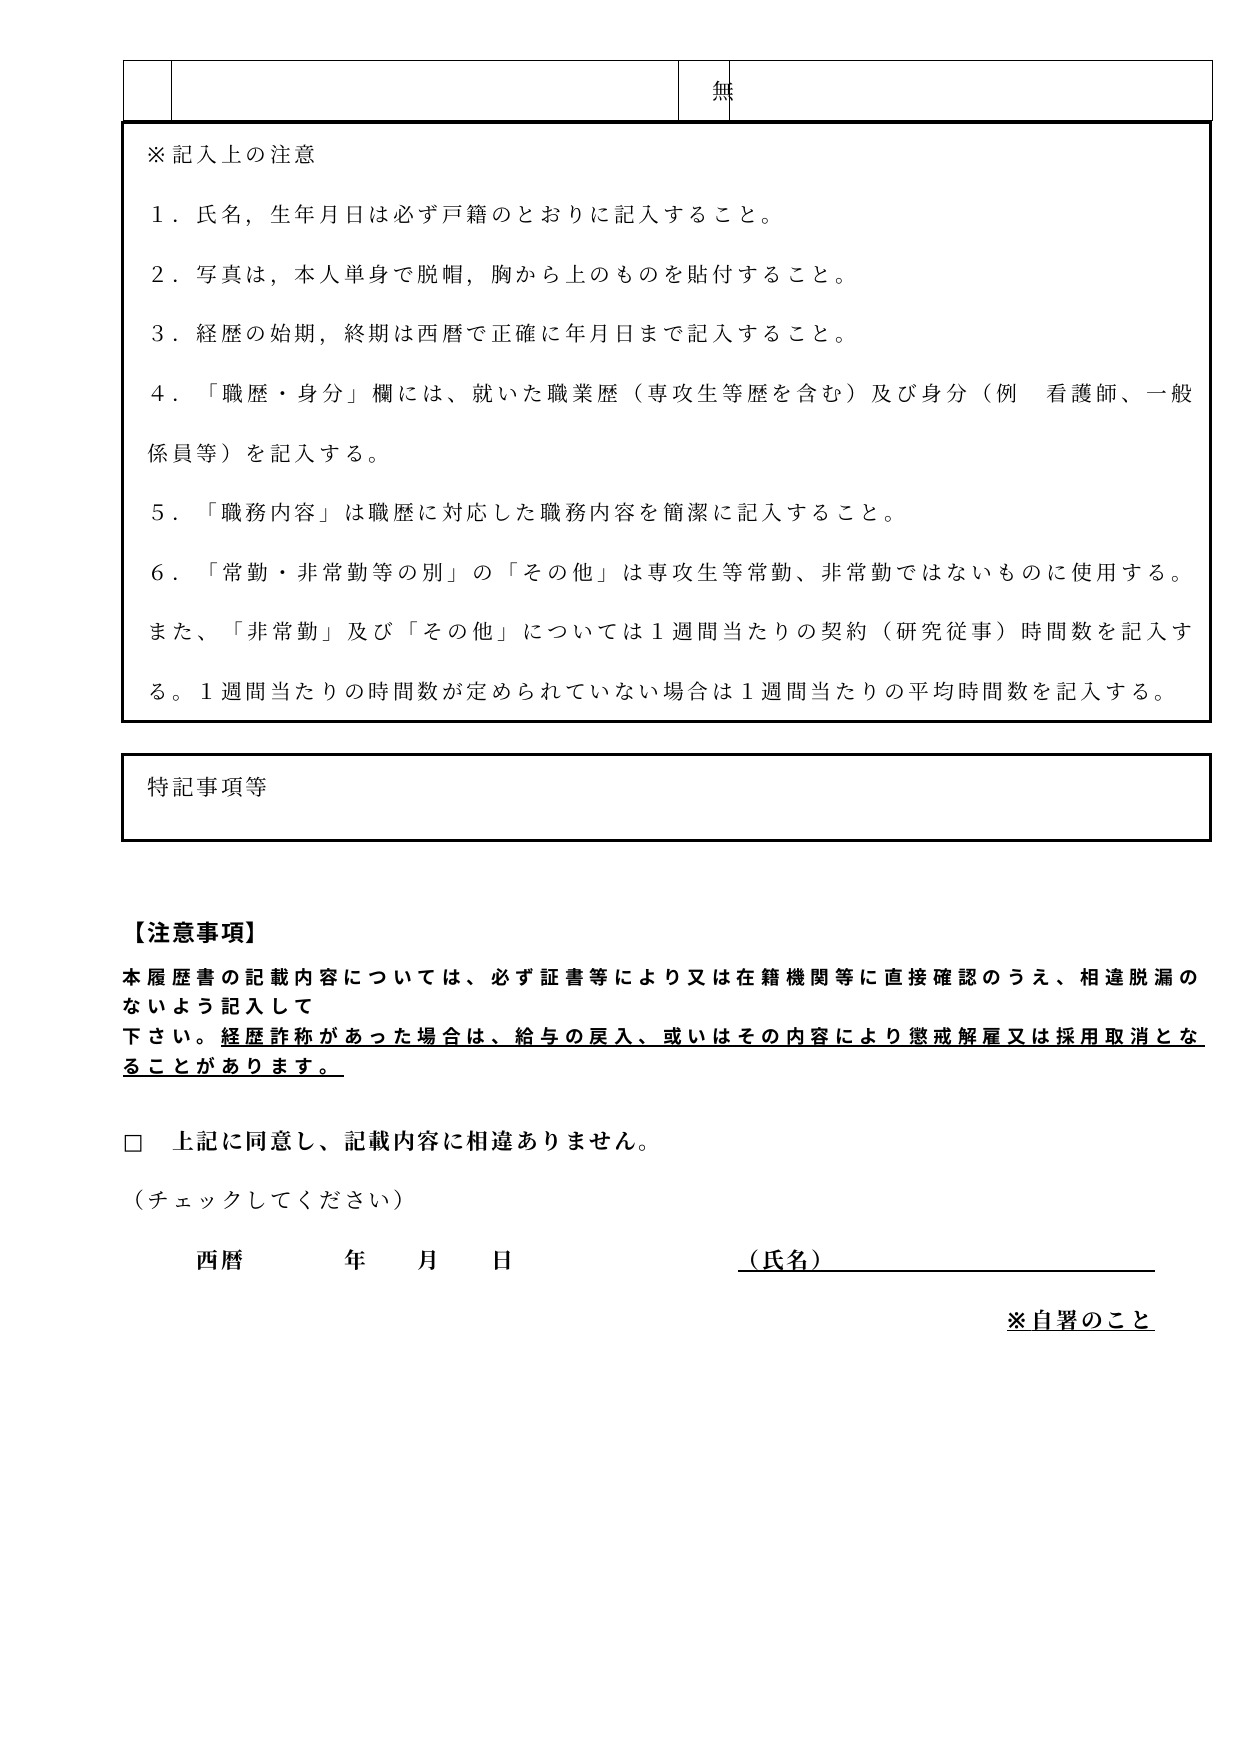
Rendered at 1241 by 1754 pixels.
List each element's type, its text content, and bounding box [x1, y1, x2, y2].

text 本履歴書の記載内容については、必ず証書等により又は在籍機関等に直接確認のうえ、相違脱漏のないよう記入して [123, 989, 1204, 1021]
text 下さい。経歴詐称があった場合は、給与の戻入、或いはその内容により懲戒解雇又は採用取消となることがあります。 [123, 1049, 1204, 1080]
table_header ※記入上の注意 １．氏名，生年月日は必ず戸籍のとおりに記入すること。 ２．写真は，本人単身で脱帽，胸から上のものを貼付すること。 ３．経歴の始期，終期は西暦で正確に年月日まで記入すること。 ４．「職歴・身分」欄には、就いた職業歴（専攻生等歴を含む）及び身分（例 看護師、一般係員等）を記入する。 ５．「職務内容」は職歴に対応した職務内容を簡潔に記入すること。 ６．「常勤・非常勤等の別」の「その他」は専攻生等常勤、非常勤ではないものに使用する。また、「非常勤」及び「その他」については１週間当たりの契約（研究従事）時間数を記入する。１週間当たりの時間数が定められていない場合は１週間当たりの平均時間数を記入する。 [124, 124, 1209, 720]
table_cell [172, 61, 678, 120]
table_cell [730, 61, 1212, 120]
text 【注意事項】 [123, 902, 1204, 961]
text （チェックしてください） [123, 1170, 1204, 1229]
text 西暦 年 月 日 （氏名） [123, 1229, 1204, 1289]
table_header 特記事項等 [124, 756, 1209, 839]
list 上記に同意し、記載内容に相違ありません。 [123, 1110, 1204, 1170]
text ※自署のこと [123, 1289, 1154, 1348]
